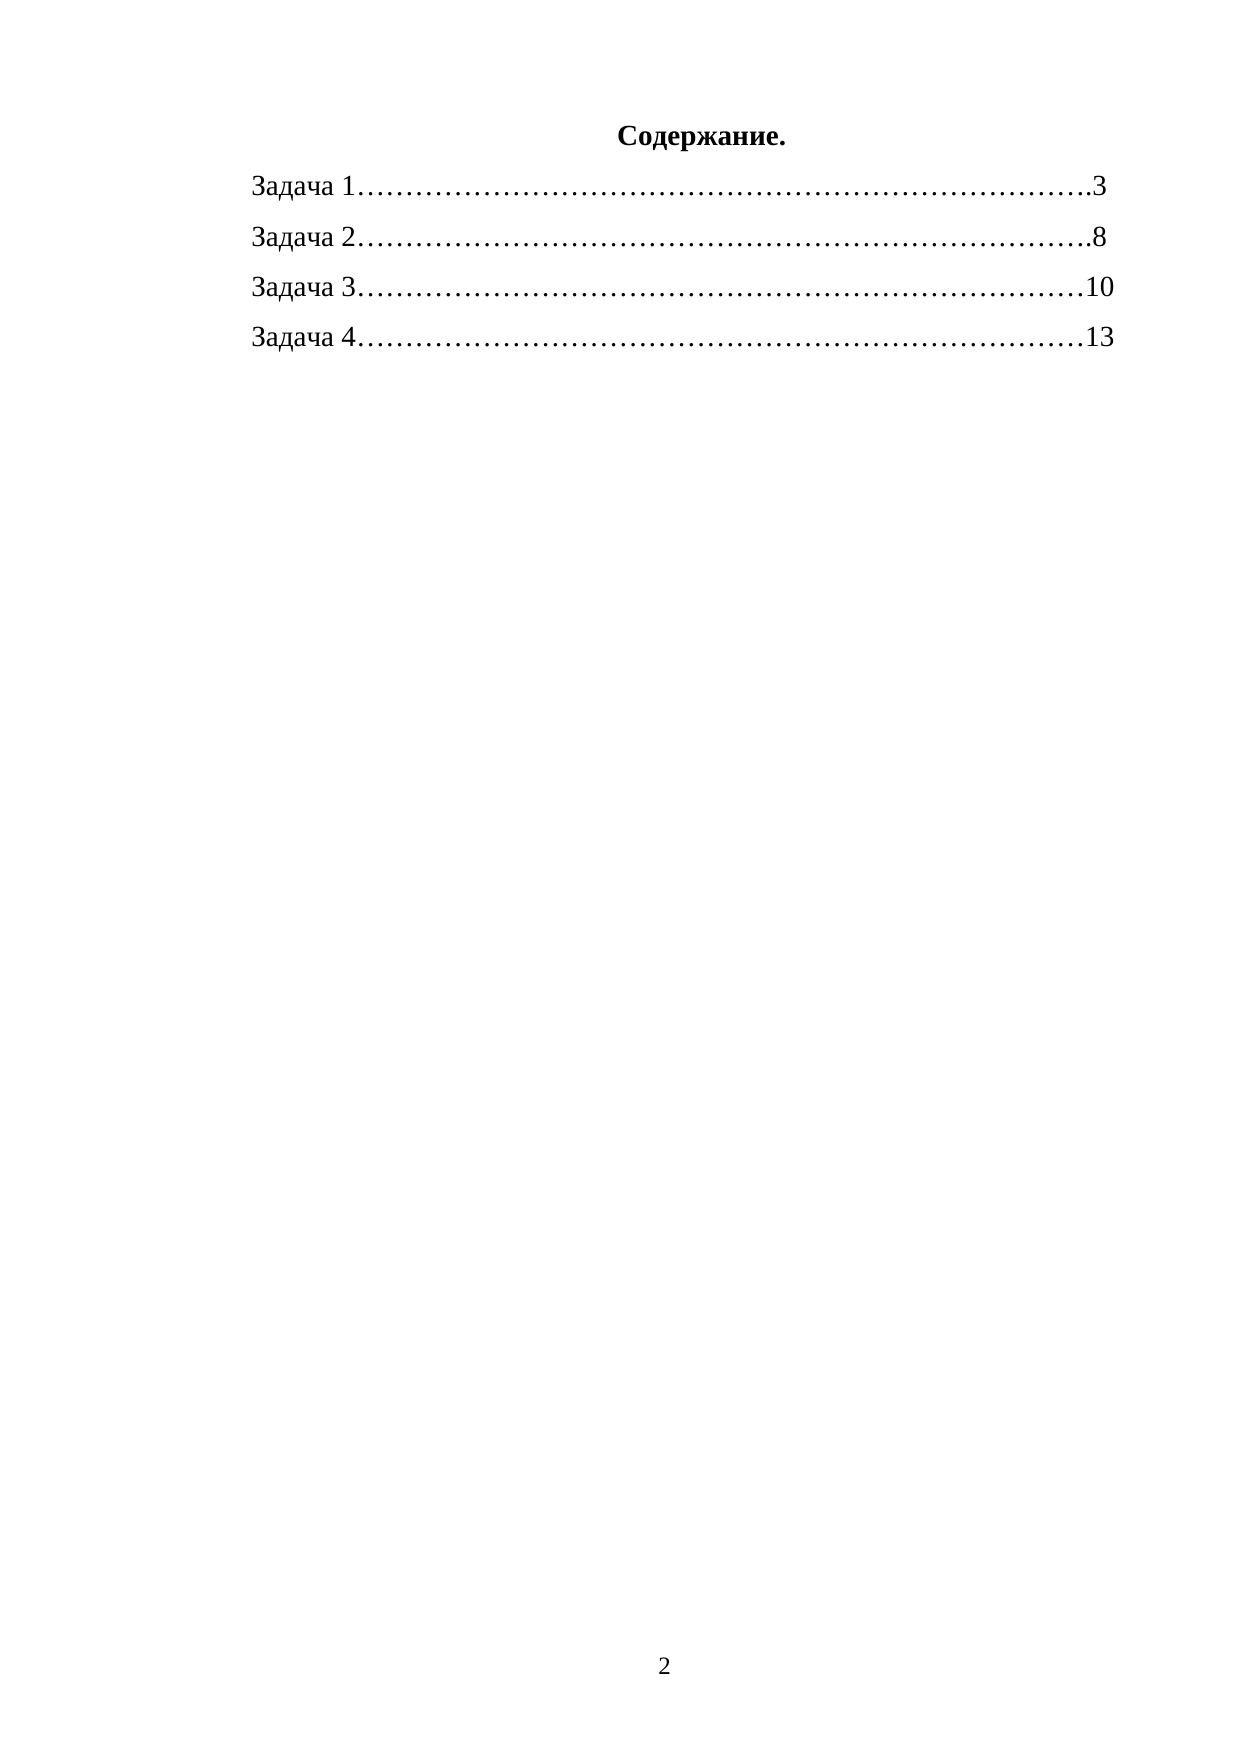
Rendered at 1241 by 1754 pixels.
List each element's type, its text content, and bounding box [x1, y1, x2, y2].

text Задача 3…………………………………………………………………10 [177, 269, 1152, 303]
text Задача 4…………………………………………………………………13 [177, 319, 1152, 353]
text Задача 1………………………………………………………………….3 [177, 168, 1152, 202]
text 2004 г.Содержание. [177, 118, 1152, 152]
text Задача 2………………………………………………………………….8 [177, 219, 1152, 252]
